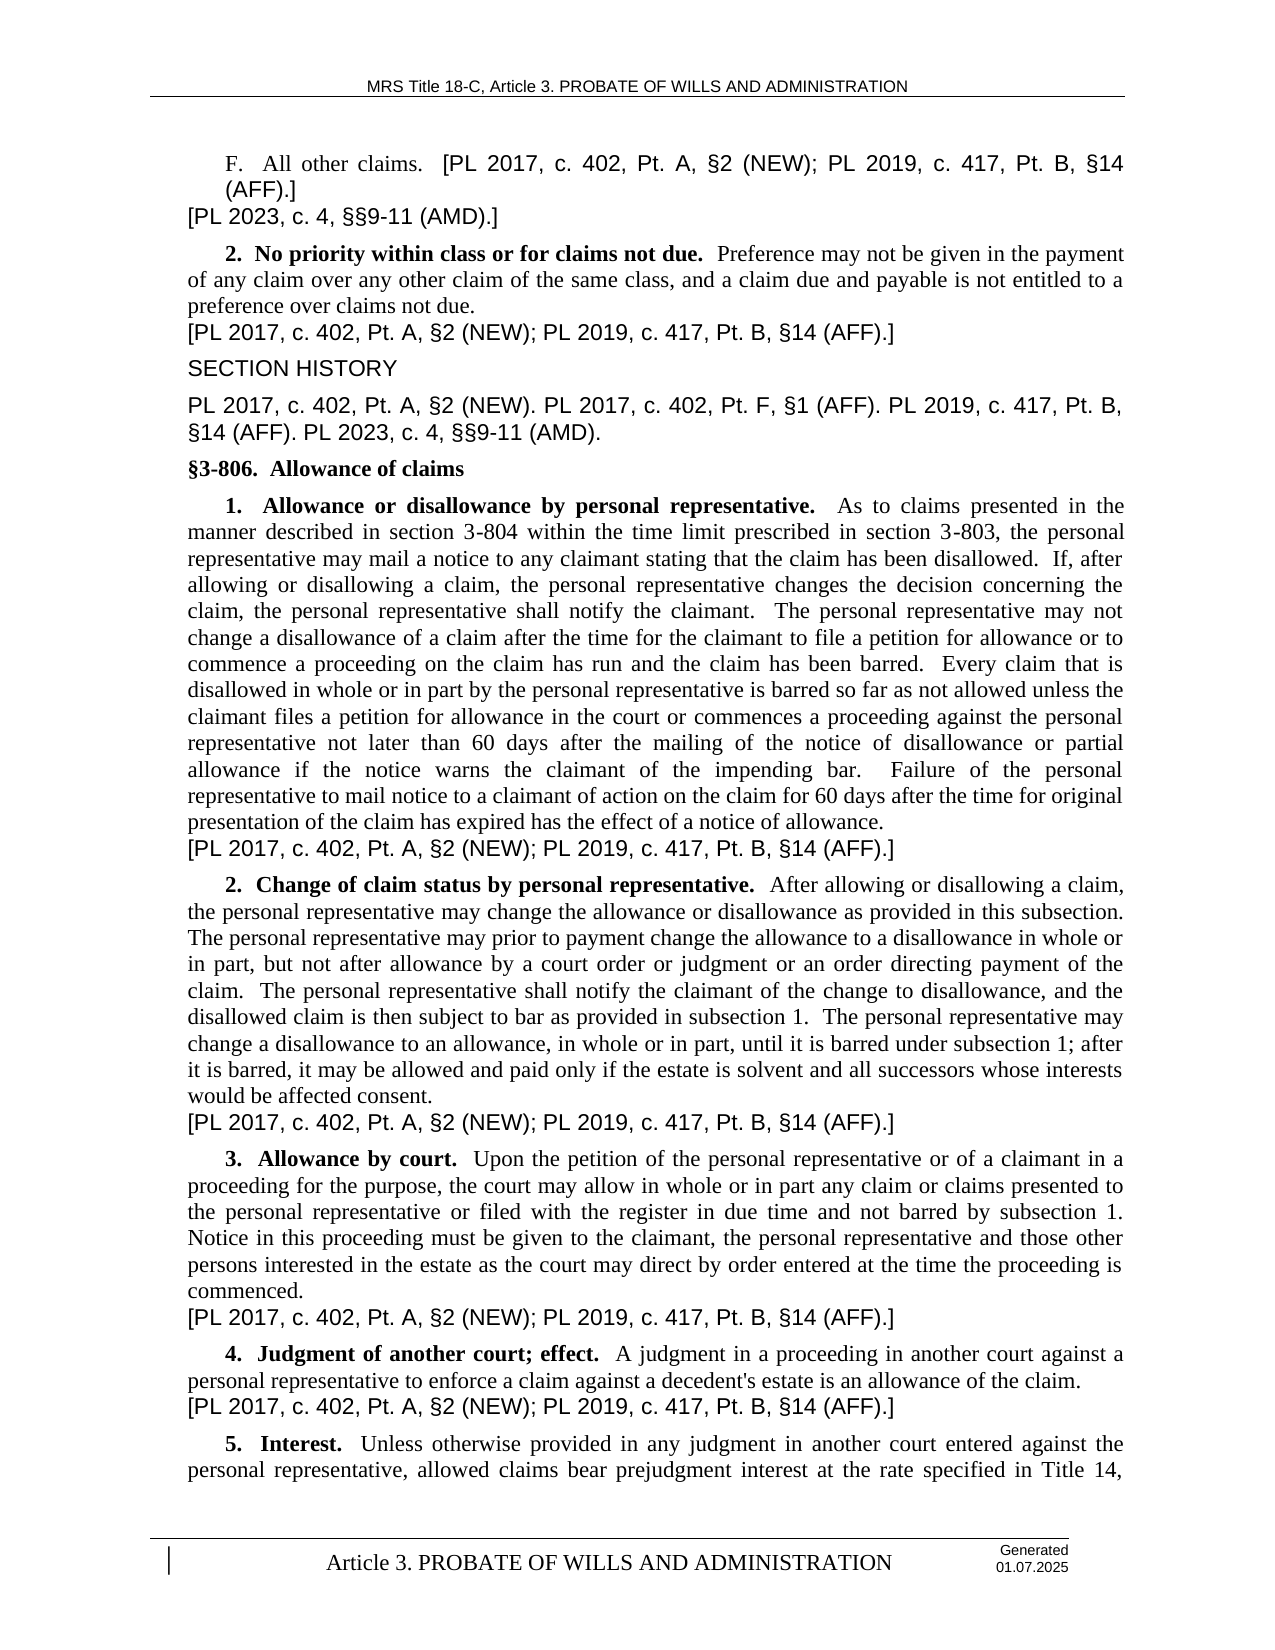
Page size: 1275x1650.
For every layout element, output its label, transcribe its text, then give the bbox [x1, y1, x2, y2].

text 3. Allowance by court. Upon the petition of the personal representative or of a claimant in a proceeding for the purpose, the court may allow in whole or in part any claim or claims presented to the personal representative or filed with the register in due time and not barred by subsection 1. Notice in this proceeding must be given to the claimant, the personal representative and those other persons interested in the estate as the court may direct by order entered at the time the proceeding is commenced. [187, 1145, 1125, 1303]
text [PL 2017, c. 402, Pt. A, §2 (NEW); PL 2019, c. 417, Pt. B, §14 (AFF).] [187, 1393, 1125, 1419]
text F. All other claims. [PL 2017, c. 402, Pt. A, §2 (NEW); PL 2019, c. 417, Pt. B, §14 (AFF).] [225, 150, 1125, 203]
text 1. Allowance or disallowance by personal representative. As to claims presented in the manner described in section 3‑804 within the time limit prescribed in section 3‑803, the personal representative may mail a notice to any claimant stating that the claim has been disallowed. If, after allowing or disallowing a claim, the personal representative changes the decision concerning the claim, the personal representative shall notify the claimant. The personal representative may not change a disallowance of a claim after the time for the claimant to file a petition for allowance or to commence a proceeding on the claim has run and the claim has been barred. Every claim that is disallowed in whole or in part by the personal representative is barred so far as not allowed unless the claimant files a petition for allowance in the court or commences a proceeding against the personal representative not later than 60 days after the mailing of the notice of disallowance or partial allowance if the notice warns the claimant of the impending bar. Failure of the personal representative to mail notice to a claimant of action on the claim for 60 days after the time for original presentation of the claim has expired has the effect of a notice of allowance. [187, 492, 1125, 835]
text 2. Change of claim status by personal representative. After allowing or disallowing a claim, the personal representative may change the allowance or disallowance as provided in this subsection. The personal representative may prior to payment change the allowance to a disallowance in whole or in part, but not after allowance by a court order or judgment or an order directing payment of the claim. The personal representative shall notify the claimant of the change to disallowance, and the disallowed claim is then subject to bar as provided in subsection 1. The personal representative may change a disallowance to an allowance, in whole or in part, until it is barred under subsection 1; after it is barred, it may be allowed and paid only if the estate is solvent and all successors whose interests would be affected consent. [187, 871, 1125, 1109]
text 4. Judgment of another court; effect. A judgment in a proceeding in another court against a personal representative to enforce a claim against a decedent's estate is an allowance of the claim. [187, 1340, 1125, 1393]
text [187, 1430, 1125, 1482]
text [PL 2017, c. 402, Pt. A, §2 (NEW); PL 2019, c. 417, Pt. B, §14 (AFF).] [187, 1109, 1125, 1135]
text [PL 2017, c. 402, Pt. A, §2 (NEW); PL 2019, c. 417, Pt. B, §14 (AFF).] [187, 1303, 1125, 1330]
text [PL 2017, c. 402, Pt. A, §2 (NEW); PL 2019, c. 417, Pt. B, §14 (AFF).] [187, 319, 1125, 345]
text [PL 2017, c. 402, Pt. A, §2 (NEW); PL 2019, c. 417, Pt. B, §14 (AFF).] [187, 835, 1125, 861]
text SECTION HISTORY [187, 355, 1125, 382]
text [PL 2023, c. 4, §§9-11 (AMD).] [187, 203, 1125, 229]
text 2. No priority within class or for claims not due. Preference may not be given in the payment of any claim over any other claim of the same class, and a claim due and payable is not entitled to a preference over claims not due. [187, 239, 1125, 319]
text PL 2017, c. 402, Pt. A, §2 (NEW). PL 2017, c. 402, Pt. F, §1 (AFF). PL 2019, c. 417, Pt. B, §14 (AFF). PL 2023, c. 4, §§9-11 (AMD). [187, 392, 1125, 445]
text §3-806. Allowance of claims [187, 455, 1125, 482]
